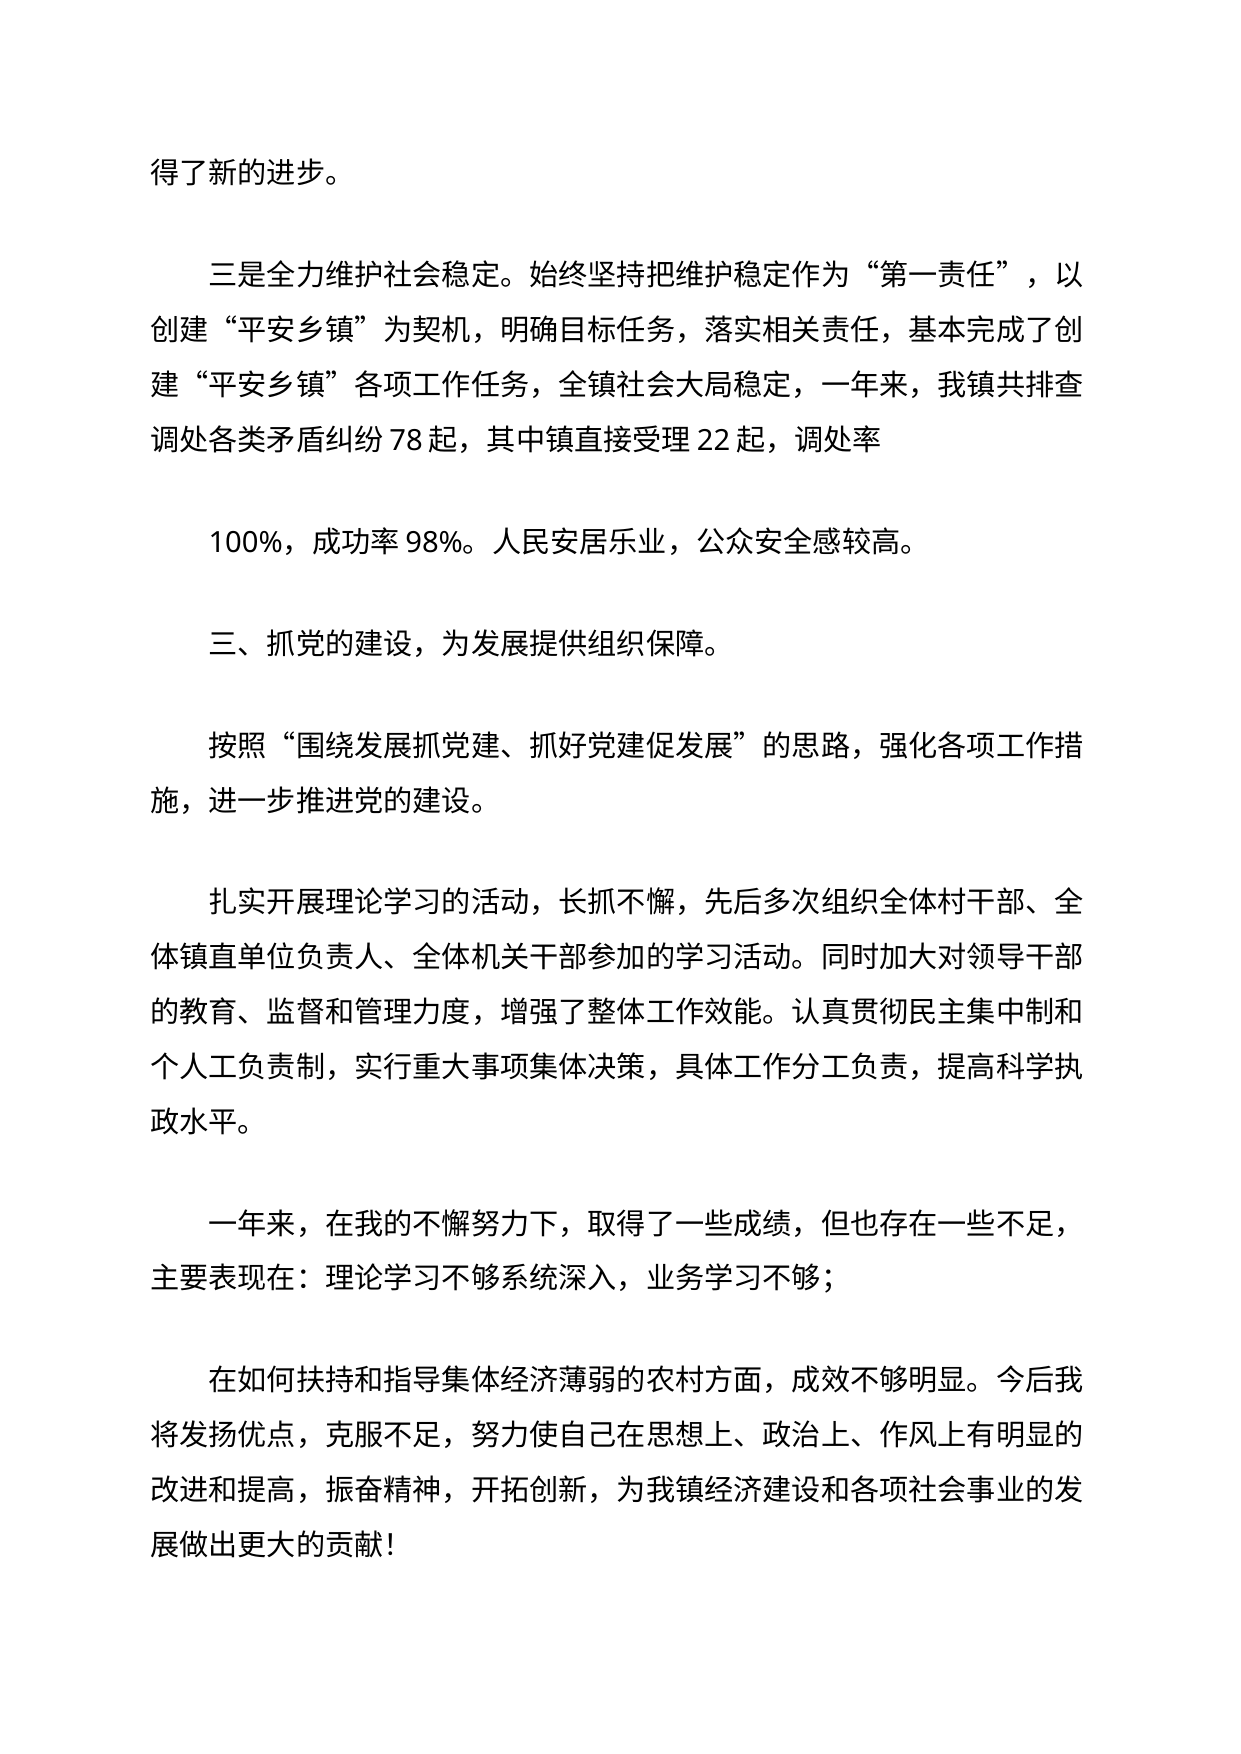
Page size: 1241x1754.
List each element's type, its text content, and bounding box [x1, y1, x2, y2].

text 扎实开展理论学习的活动，长抓不懈，先后多次组织全体村干部、全体镇直单位负责人、全体机关干部参加的学习活动。同时加大对领导干部的教育、监督和管理力度，增强了整体工作效能。认真贯彻民主集中制和个人工负责制，实行重大事项集体决策，具体工作分工负责，提高科学执政水平。 [150, 879, 1090, 1141]
text 按照“围绕发展抓党建、抓好党建促发展”的思路，强化各项工作措施，进一步推进党的建设。 [150, 722, 1090, 819]
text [150, 150, 1090, 192]
text 三、抓党的建设，为发展提供组织保障。 [150, 620, 1090, 663]
text 三是全力维护社会稳定。始终坚持把维护稳定作为“第一责任”，以创建“平安乡镇”为契机，明确目标任务，落实相关责任，基本完成了创建“平安乡镇”各项工作任务，全镇社会大局稳定，一年来，我镇共排查调处各类矛盾纠纷78起，其中镇直接受理22起，调处率 [150, 252, 1090, 459]
text 100%，成功率98%。人民安居乐业，公众安全感较高。 [150, 518, 1090, 561]
text 在如何扶持和指导集体经济薄弱的农村方面，成效不够明显。今后我将发扬优点，克服不足，努力使自己在思想上、政治上、作风上有明显的改进和提高，振奋精神，开拓创新，为我镇经济建设和各项社会事业的发展做出更大的贡献！ [150, 1357, 1090, 1564]
text 一年来，在我的不懈努力下，取得了一些成绩，但也存在一些不足，主要表现在：理论学习不够系统深入，业务学习不够； [150, 1200, 1090, 1297]
